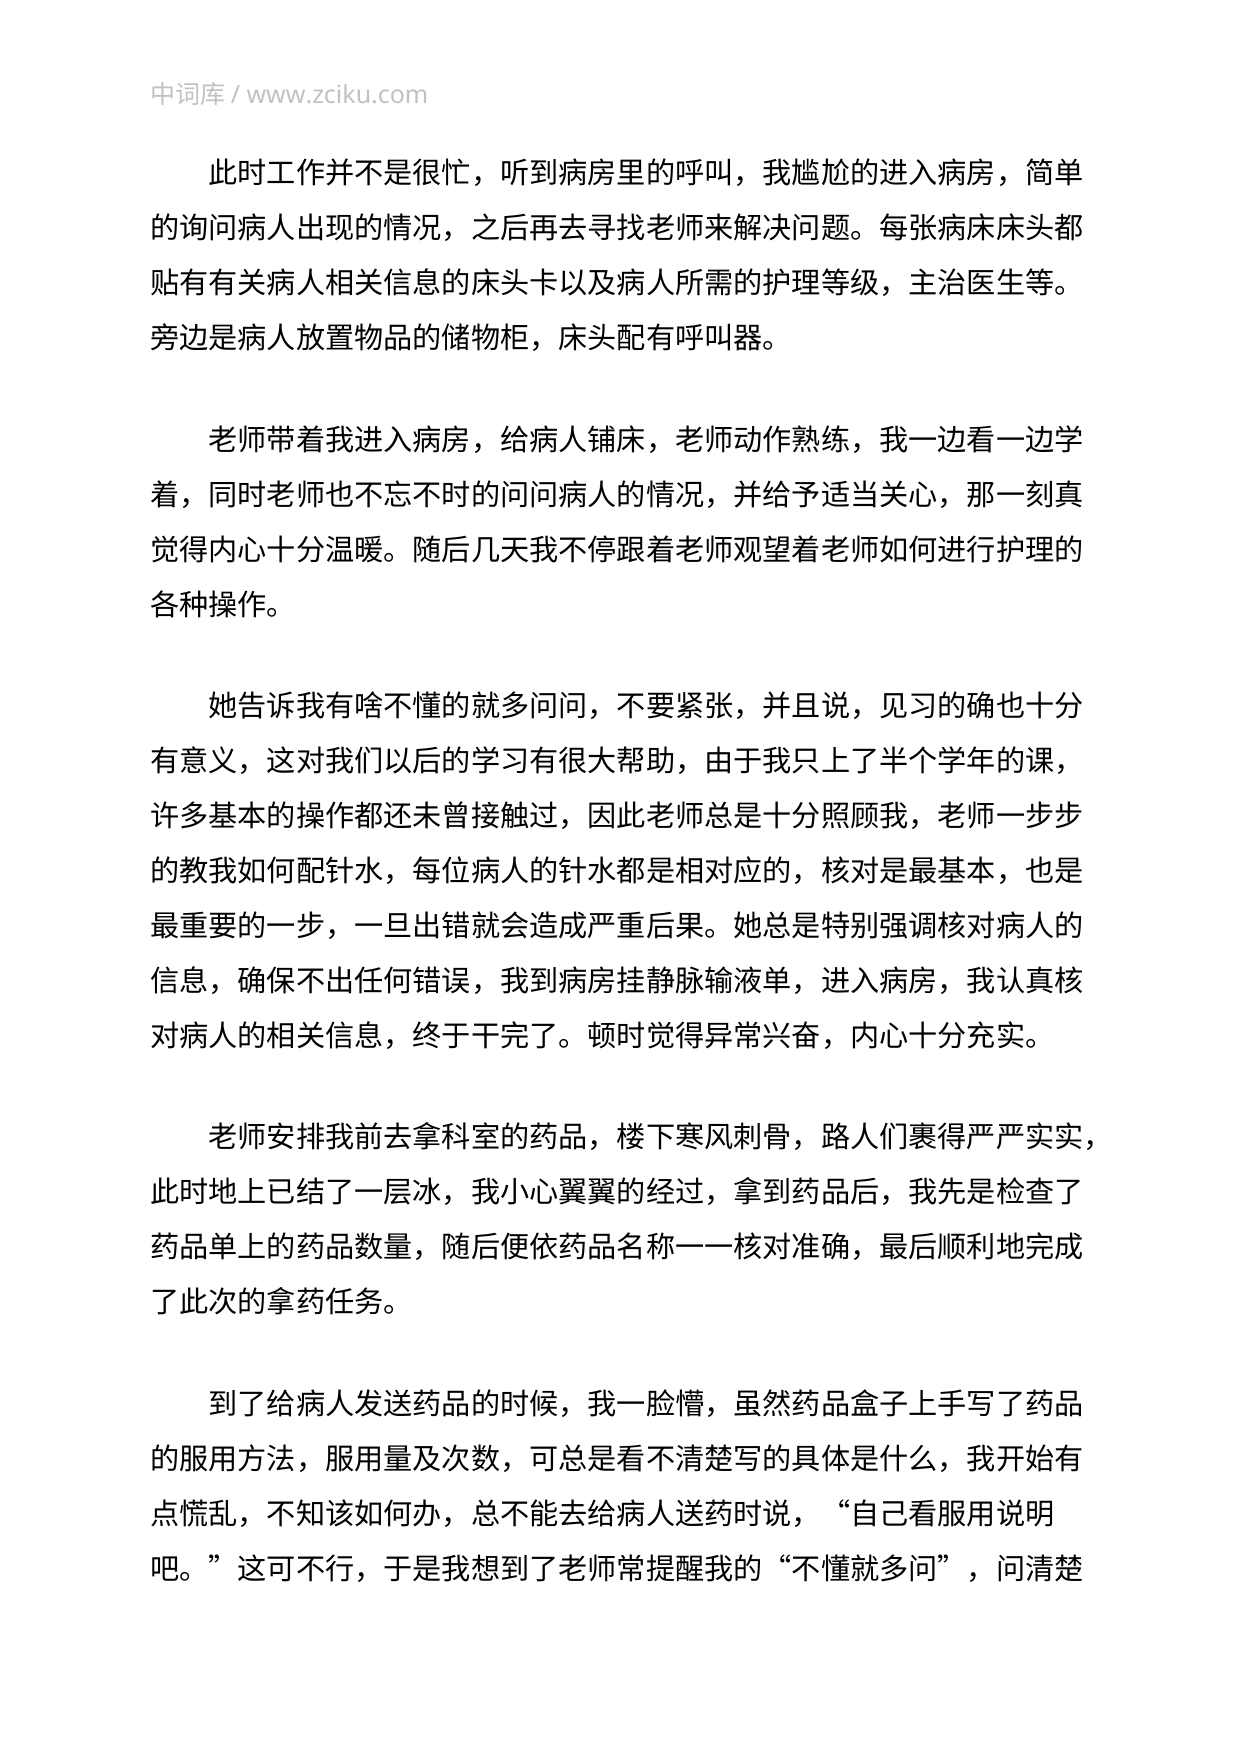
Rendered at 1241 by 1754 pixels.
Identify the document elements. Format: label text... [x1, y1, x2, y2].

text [150, 1381, 1090, 1587]
text 此时工作并不是很忙，听到病房里的呼叫，我尴尬的进入病房，简单的询问病人出现的情况，之后再去寻找老师来解决问题。每张病床床头都贴有有关病人相关信息的床头卡以及病人所需的护理等级，主治医生等。旁边是病人放置物品的储物柜，床头配有呼叫器。 [150, 150, 1090, 357]
text 老师安排我前去拿科室的药品，楼下寒风刺骨，路人们裹得严严实实，此时地上已结了一层冰，我小心翼翼的经过，拿到药品后，我先是检查了药品单上的药品数量，随后便依药品名称一一核对准确，最后顺利地完成了此次的拿药任务。 [150, 1114, 1090, 1321]
text 老师带着我进入病房，给病人铺床，老师动作熟练，我一边看一边学着，同时老师也不忘不时的问问病人的情况，并给予适当关心，那一刻真觉得内心十分温暖。随后几天我不停跟着老师观望着老师如何进行护理的各种操作。 [150, 416, 1090, 623]
text 她告诉我有啥不懂的就多问问，不要紧张，并且说，见习的确也十分有意义，这对我们以后的学习有很大帮助，由于我只上了半个学年的课，许多基本的操作都还未曾接触过，因此老师总是十分照顾我，老师一步步的教我如何配针水，每位病人的针水都是相对应的，核对是最基本，也是最重要的一步，一旦出错就会造成严重后果。她总是特别强调核对病人的信息，确保不出任何错误，我到病房挂静脉输液单，进入病房，我认真核对病人的相关信息，终于干完了。顿时觉得异常兴奋，内心十分充实。 [150, 683, 1090, 1054]
